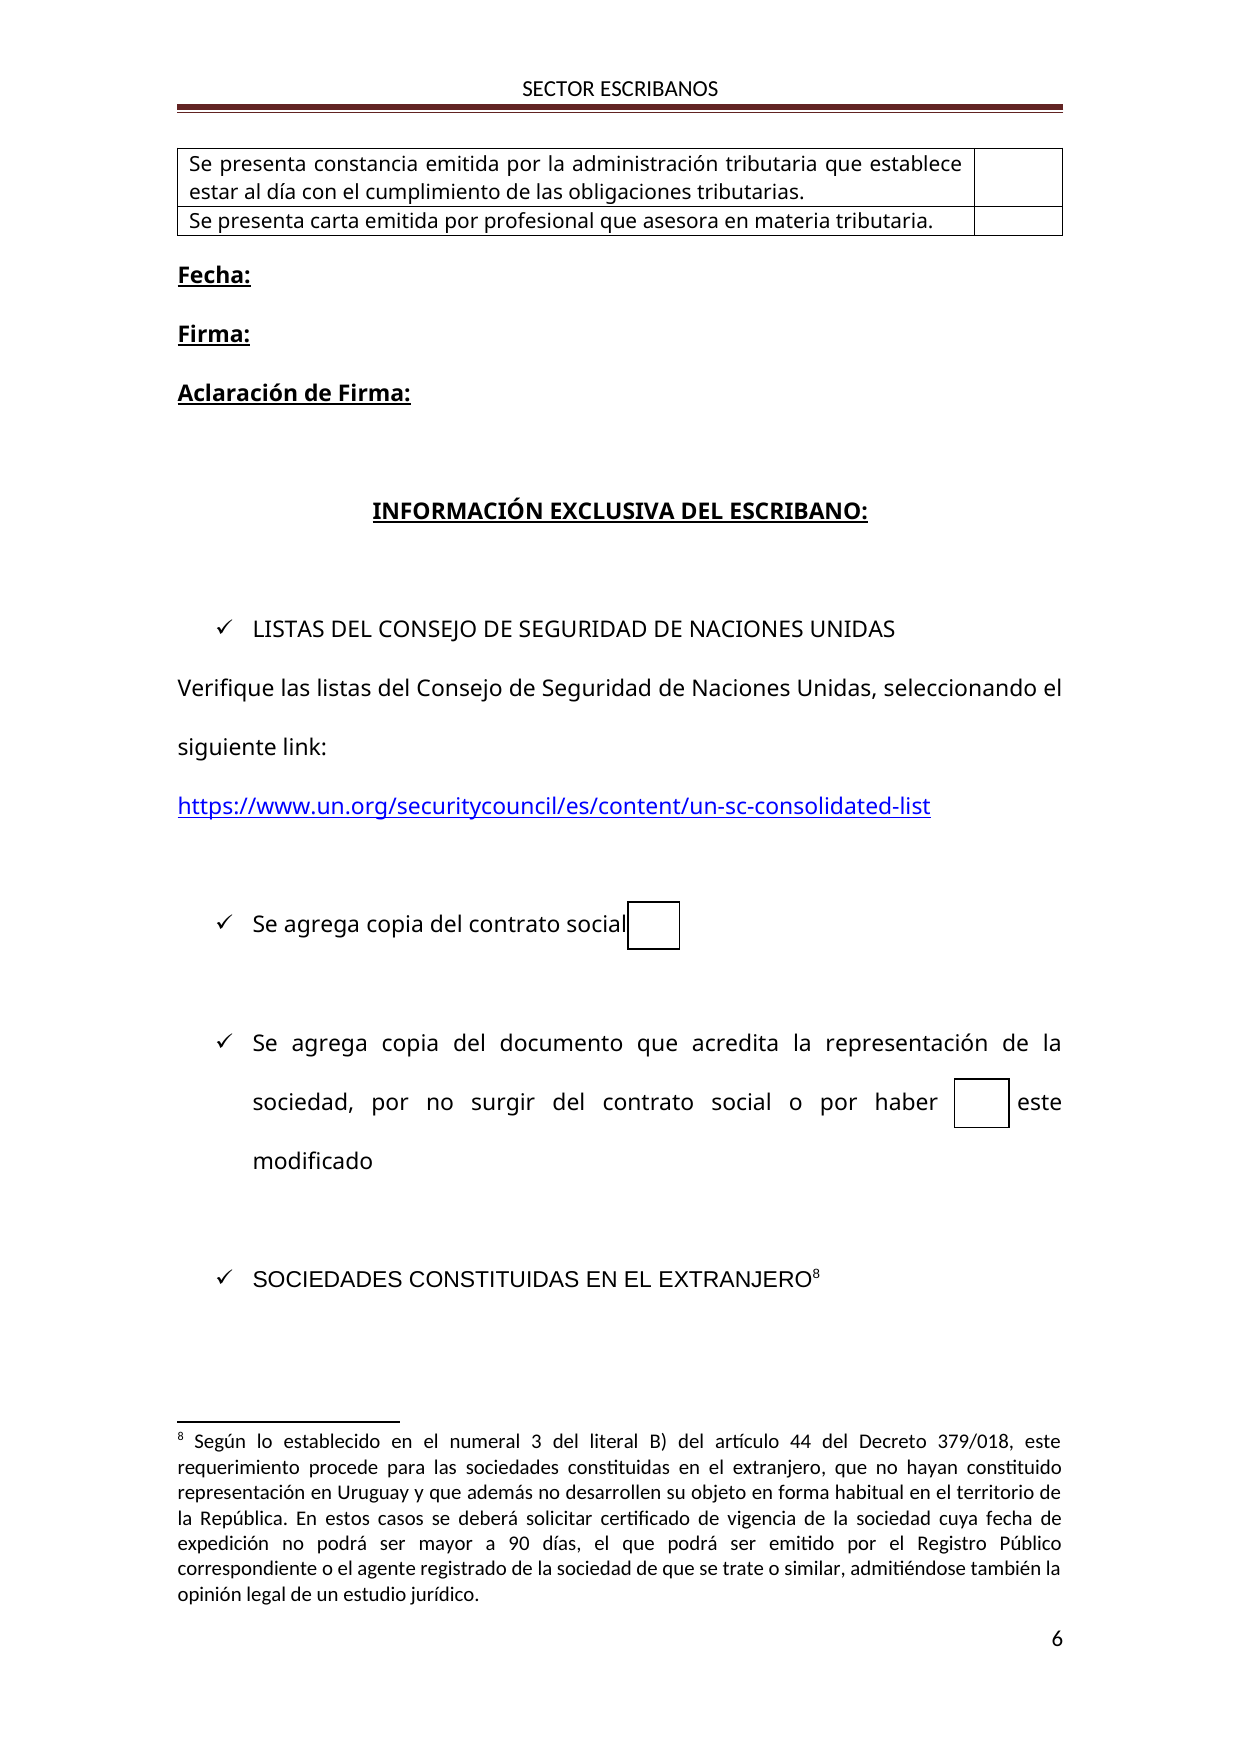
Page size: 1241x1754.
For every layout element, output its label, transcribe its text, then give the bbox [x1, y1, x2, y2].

text https://www.un.org/securitycouncil/es/content/un-sc-consolidated-list [177, 768, 1063, 827]
table_cell Se presenta constancia emitida por la administración tributaria que establece estar al día con el cumplimiento de las obligaciones tributarias. [178, 149, 974, 206]
list Se agrega copia del contrato social [215, 886, 1063, 945]
list Se agrega copia del documento que acredita la representación de la sociedad, por no surgir del contrato social o por haber sido este modificado [215, 1004, 1063, 1181]
table_cell Se presenta carta emitida por profesional que asesora en materia tributaria. [178, 207, 974, 235]
text Fecha: [177, 236, 1063, 295]
list SOCIEDADES CONSTITUIDAS EN EL EXTRANJERO [215, 1240, 1063, 1299]
table_cell [975, 207, 1062, 235]
table_cell [975, 149, 1062, 206]
text INFORMACIÓN EXCLUSIVA DEL ESCRIBANO: [177, 472, 1063, 531]
list LISTAS DEL CONSEJO DE SEGURIDAD DE NACIONES UNIDAS [215, 590, 1063, 649]
text Firma: [177, 295, 1063, 354]
text Verifique las listas del Consejo de Seguridad de Naciones Unidas, seleccionando el siguiente link: [177, 649, 1063, 768]
text Aclaración de Firma: [177, 354, 1063, 413]
